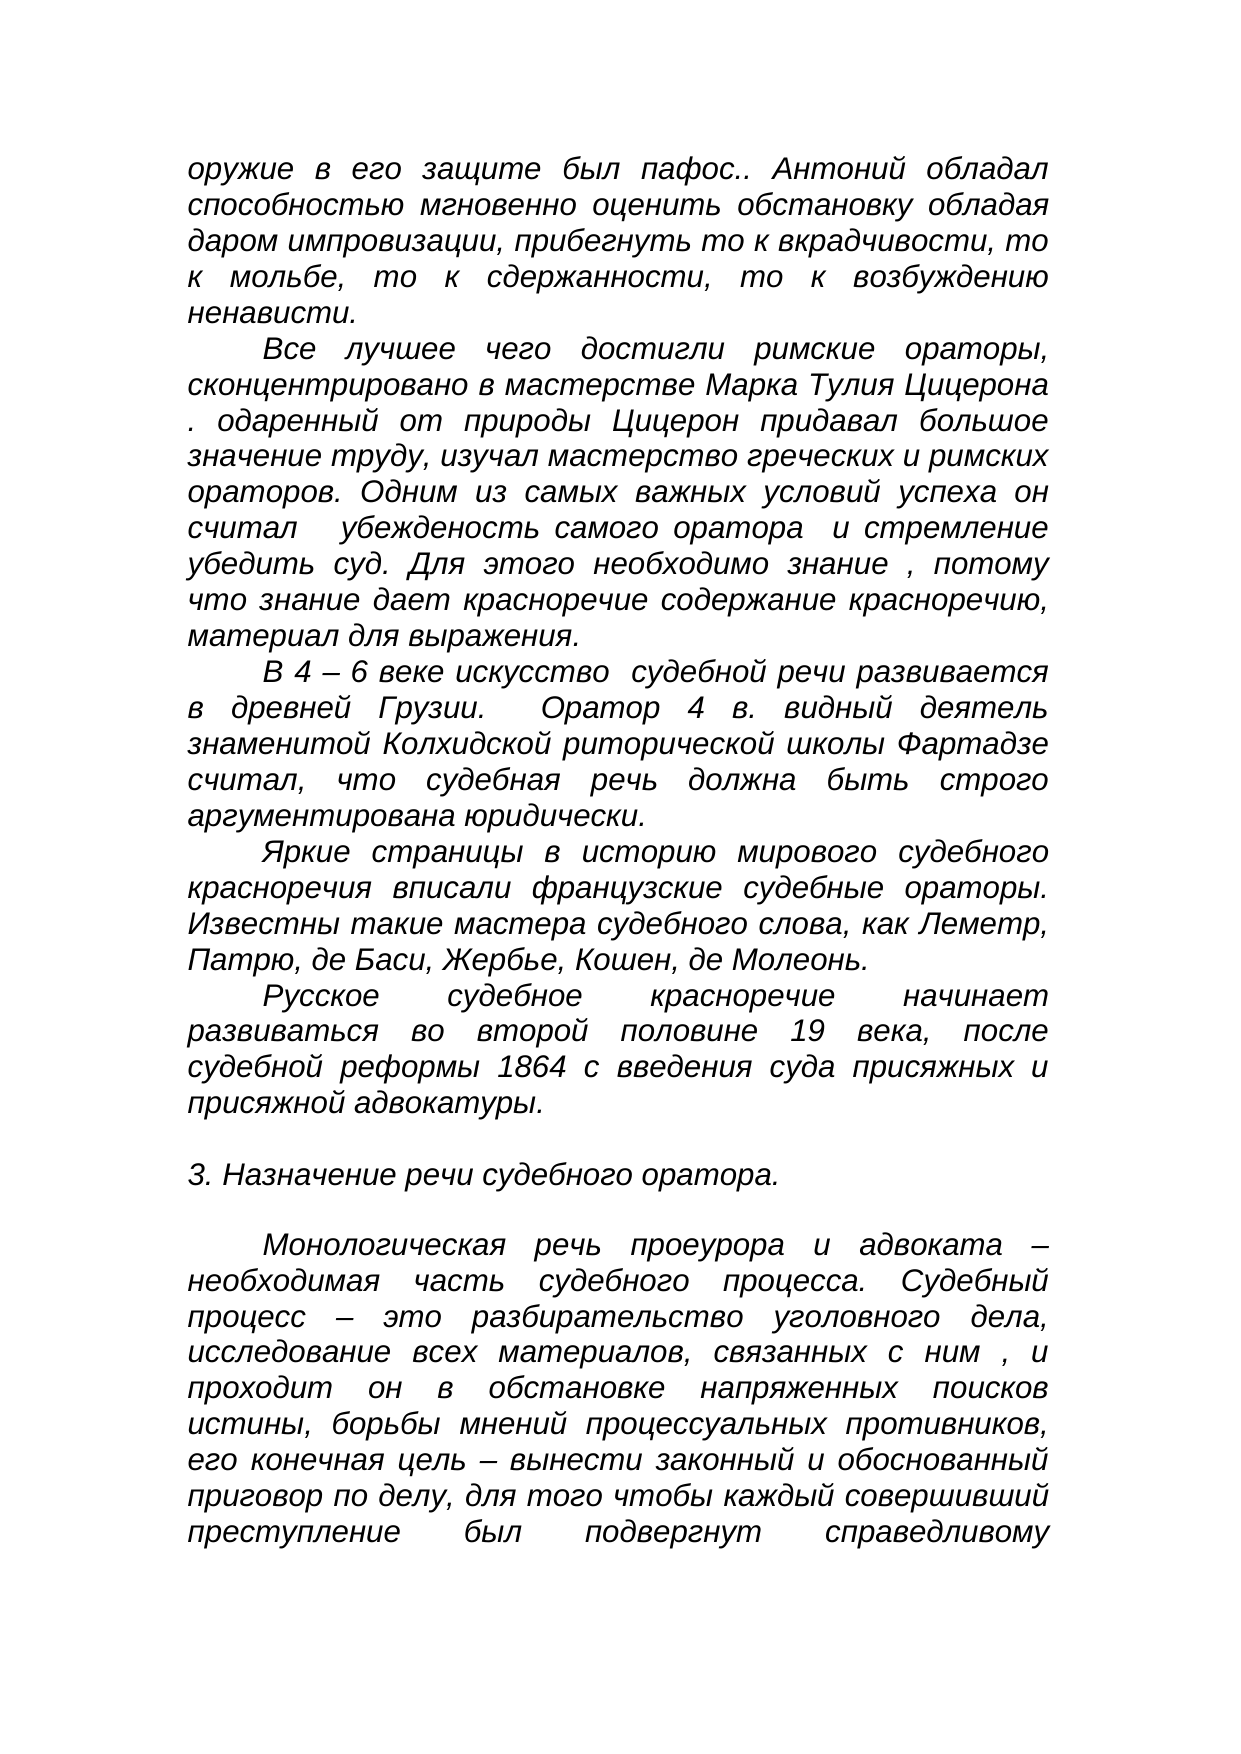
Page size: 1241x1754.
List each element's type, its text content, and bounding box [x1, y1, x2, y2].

text Все лучшее чего достигли римские ораторы, сконцентрировано в мастерстве Марка Тулия Цицерона . одаренный от природы Цицерон придавал большое значение труду, изучал мастерство греческих и римских ораторов. Одним из самых важных условий успеха он считал убежденость самого оратора и стремление убедить суд. Для этого необходимо знание , потому что знание дает красноречие содержание красноречию, материал для выражения. [187, 330, 1053, 653]
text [187, 1226, 1053, 1549]
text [187, 150, 1053, 330]
text В 4 – 6 веке искусство судебной речи развивается в древней Грузии. Оратор 4 в. видный деятель знаменитой Колхидской риторической школы Фартадзе считал, что судебная речь должна быть строго аргументирована юридически. [187, 653, 1053, 833]
text Русское судебное красноречие начинает развиваться во второй половине 19 века, после судебной реформы 1864 с введения суда присяжных и присяжной адвокатуры. [187, 977, 1053, 1120]
text Яркие страницы в историю мирового судебного красноречия вписали французские судебные ораторы. Известны такие мастера судебного слова, как Леметр, Патрю, де Баси, Жербье, Кошен, де Молеонь. [187, 833, 1053, 977]
text 3. Назначение речи судебного оратора. [187, 1156, 1053, 1192]
